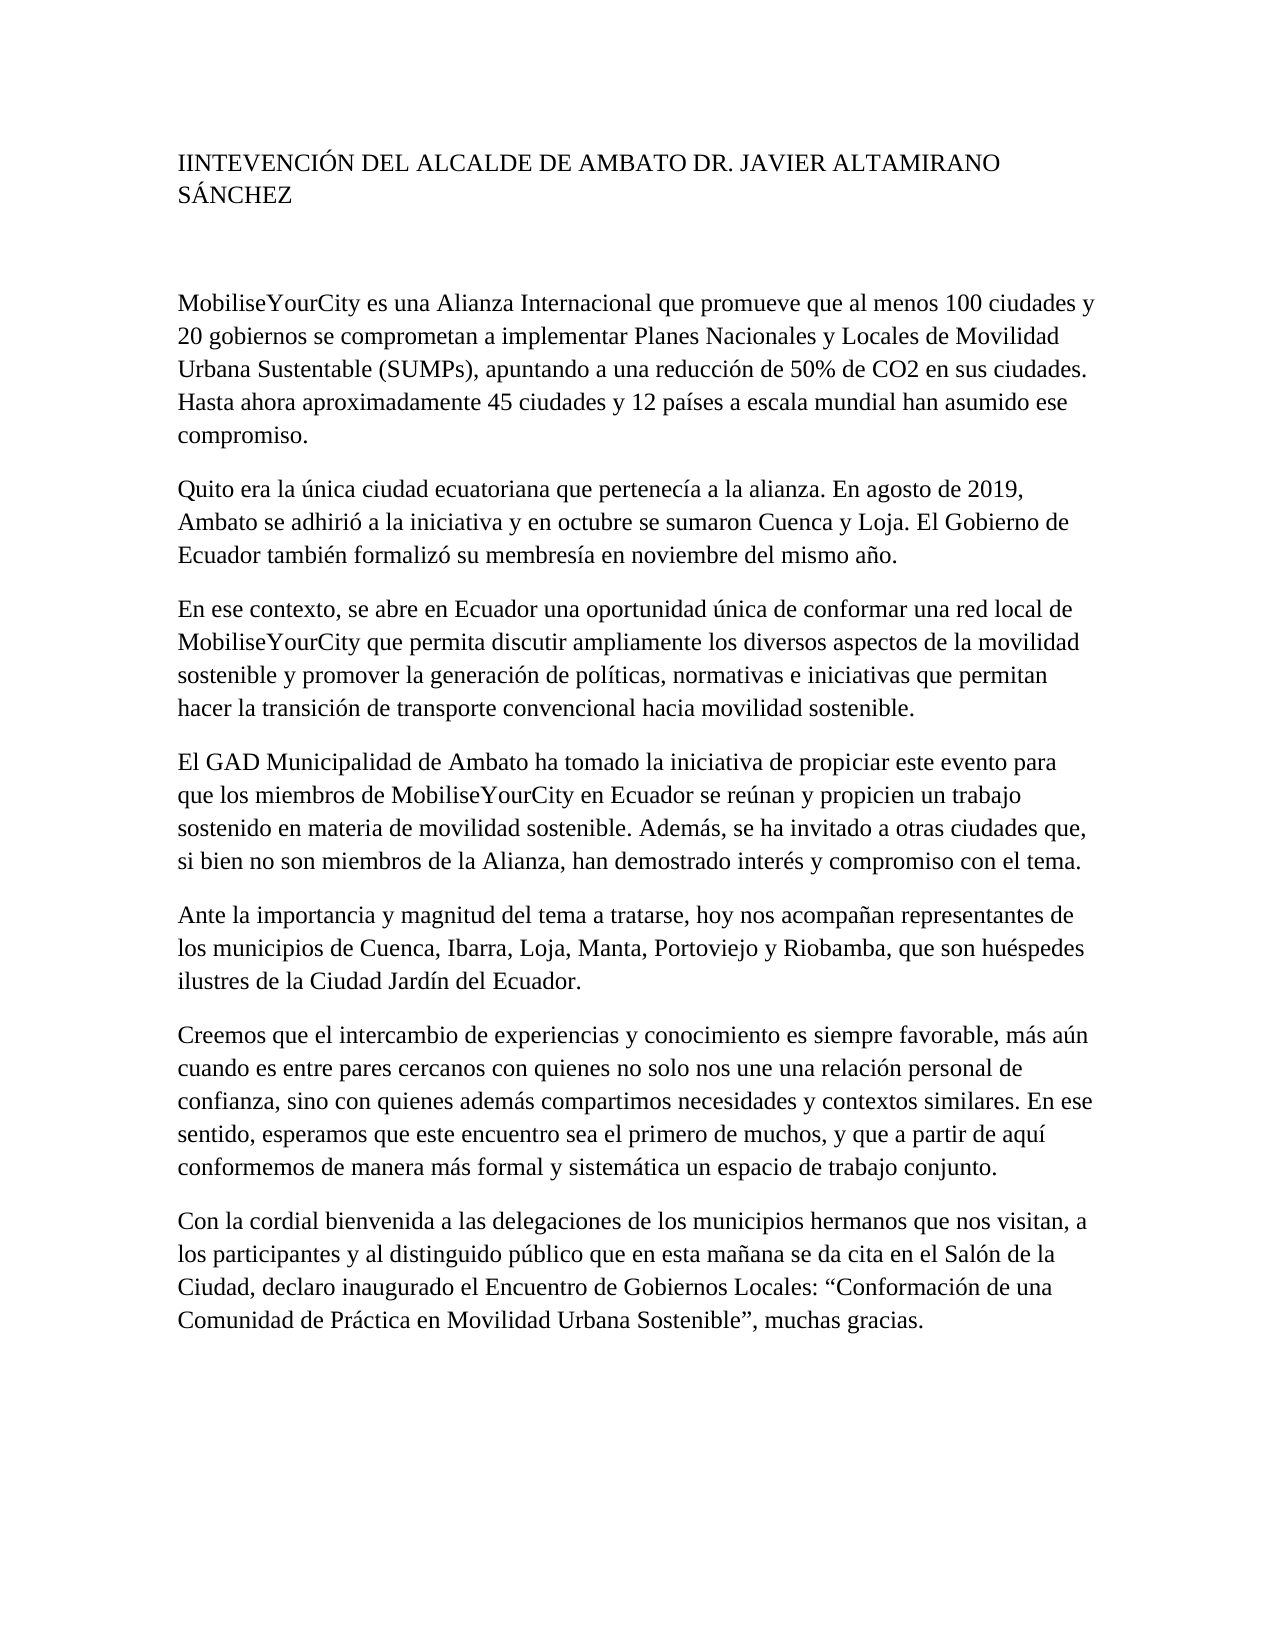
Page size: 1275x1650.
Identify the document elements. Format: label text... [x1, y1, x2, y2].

text El GAD Municipalidad de Ambato ha tomado la iniciativa de propiciar este evento para que los miembros de MobiliseYourCity en Ecuador se reúnan y propicien un trabajo sostenido en materia de movilidad sostenible. Además, se ha invitado a otras ciudades que, si bien no son miembros de la Alianza, han demostrado interés y compromiso con el tema. [177, 747, 1098, 875]
text Quito era la única ciudad ecuatoriana que pertenecía a la alianza. En agosto de 2019, Ambato se adhirió a la iniciativa y en octubre se sumaron Cuenca y Loja. El Gobierno de Ecuador también formalizó su membresía en noviembre del mismo año. [177, 474, 1098, 569]
text MobiliseYourCity es una Alianza Internacional que promueve que al menos 100 ciudades y 20 gobiernos se comprometan a implementar Planes Nacionales y Locales de Movilidad Urbana Sustentable (SUMPs), apuntando a una reducción de 50% de CO2 en sus ciudades. Hasta ahora aproximadamente 45 ciudades y 12 países a escala mundial han asumido ese compromiso. [177, 288, 1098, 449]
text IINTEVENCIÓN DEL ALCALDE DE AMBATO DR. JAVIER ALTAMIRANO SÁNCHEZ [177, 148, 1098, 209]
text En ese contexto, se abre en Ecuador una oportunidad única de conformar una red local de MobiliseYourCity que permita discutir ampliamente los diversos aspectos de la movilidad sostenible y promover la generación de políticas, normativas e iniciativas que permitan hacer la transición de transporte convencional hacia movilidad sostenible. [177, 594, 1098, 722]
text Ante la importancia y magnitud del tema a tratarse, hoy nos acompañan representantes de los municipios de Cuenca, Ibarra, Loja, Manta, Portoviejo y Riobamba, que son huéspedes ilustres de la Ciudad Jardín del Ecuador. [177, 900, 1098, 995]
text Creemos que el intercambio de experiencias y conocimiento es siempre favorable, más aún cuando es entre pares cercanos con quienes no solo nos une una relación personal de confianza, sino con quienes además compartimos necesidades y contextos similares. En ese sentido, esperamos que este encuentro sea el primero de muchos, y que a partir de aquí conformemos de manera más formal y sistemática un espacio de trabajo conjunto. [177, 1020, 1098, 1181]
text Con la cordial bienvenida a las delegaciones de los municipios hermanos que nos visitan, a los participantes y al distinguido público que en esta mañana se da cita en el Salón de la Ciudad, declaro inaugurado el Encuentro de Gobiernos Locales: “Conformación de una Comunidad de Práctica en Movilidad Urbana Sostenible”, muchas gracias. [177, 1206, 1098, 1334]
